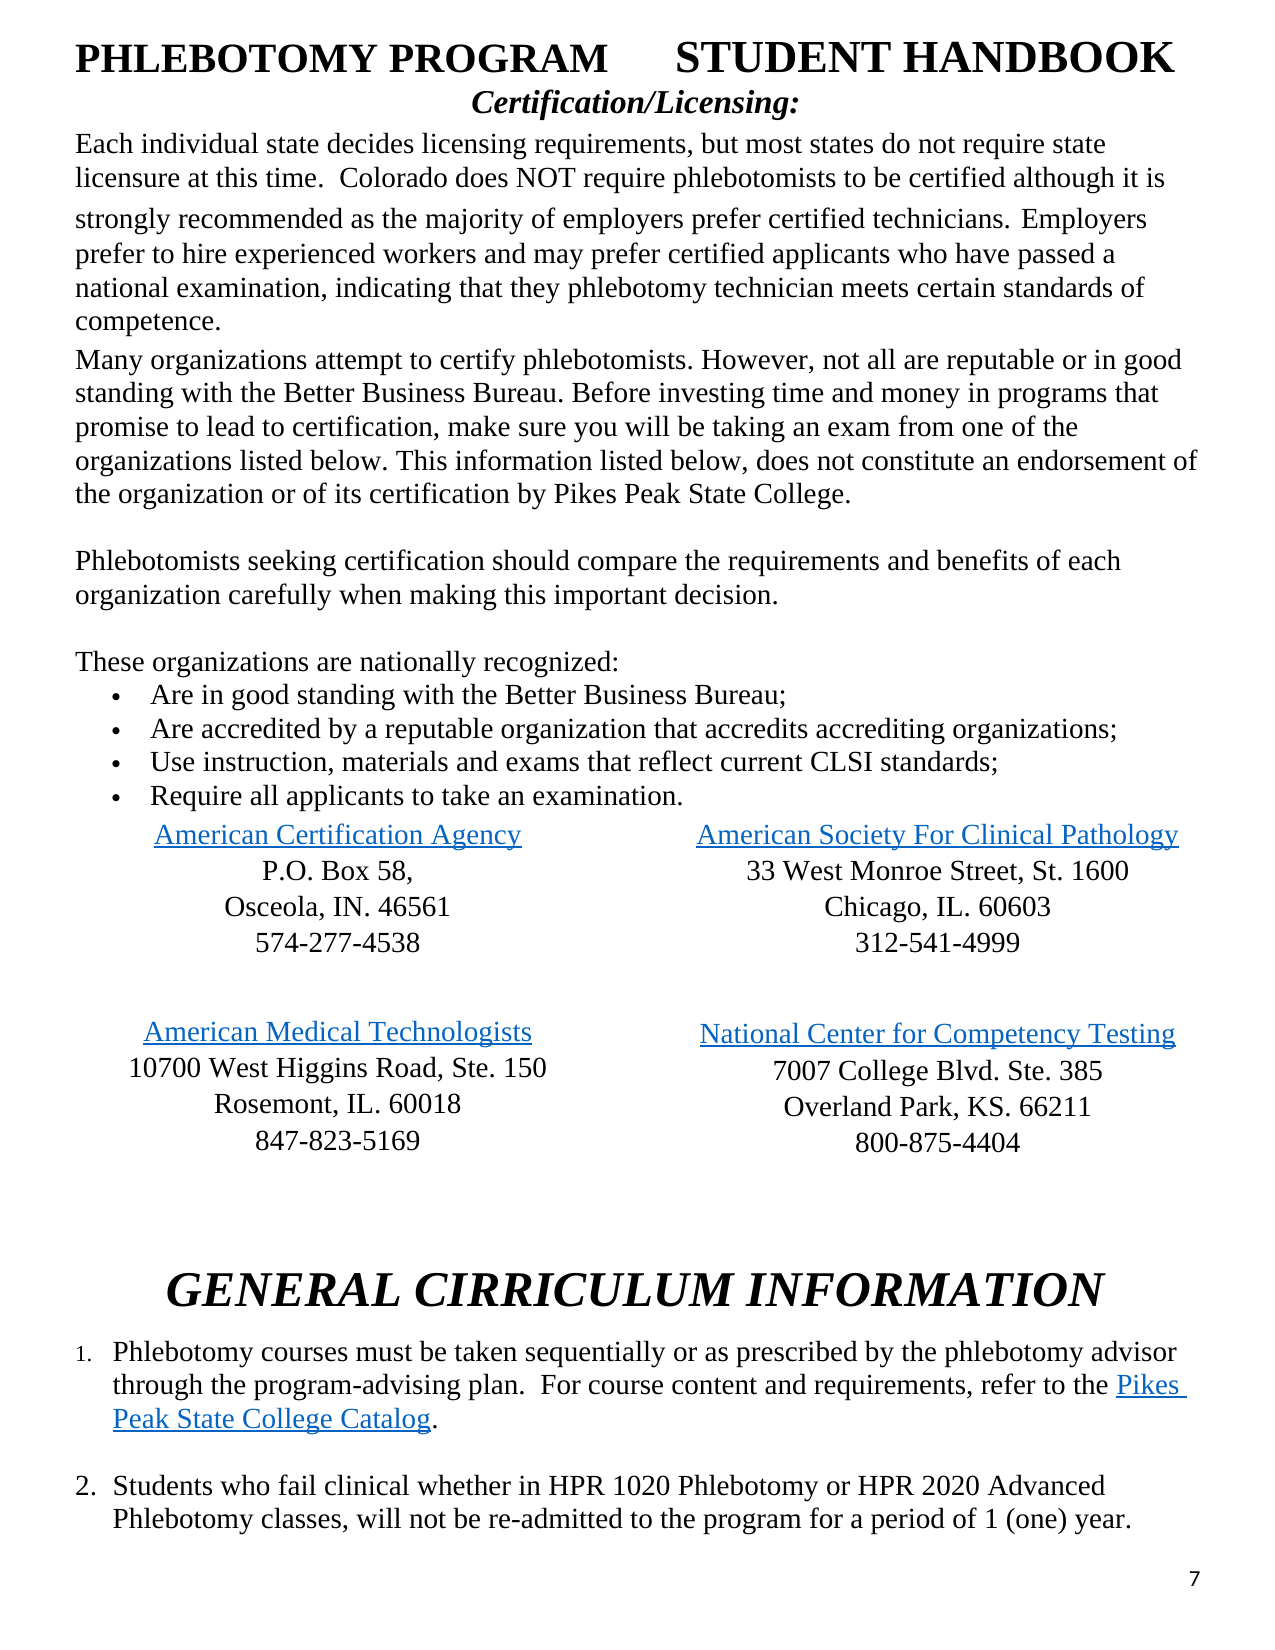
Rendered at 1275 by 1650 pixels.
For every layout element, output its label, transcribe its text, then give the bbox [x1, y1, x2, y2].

list Require all applicants to take an examination. [112, 778, 1200, 812]
text Overland Park, KS. 66211 [675, 1089, 1200, 1122]
text Phlebotomists seeking certification should compare the requirements and benefits of each organization carefully when making this important decision. [75, 543, 1200, 610]
text P.O. Box 58, [75, 853, 600, 886]
list Students who fail clinical whether in HPR 1020 Phlebotomy or HPR 2020 Advanced Phlebotomy classes, will not be re-admitted to the program for a period of 1 (one) year. [75, 1468, 1200, 1535]
text Many organizations attempt to certify phlebotomists. However, not all are reputable or in good standing with the Better Business Bureau. Before investing time and money in programs that promise to lead to certification, make sure you will be taking an exam from one of the organizations listed below. This information listed below, does not constitute an endorsement of the organization or of its certification by Pikes Peak State College. [75, 342, 1200, 510]
text 574-277-4538 [75, 925, 600, 959]
text American Society For Clinical Pathology [675, 817, 1200, 850]
text GENERAL CIRRICULUM INFORMATION [75, 1260, 1200, 1317]
list Use instruction, materials and exams that reflect current CLSI standards; [112, 744, 1200, 778]
text 312-541-4999 [675, 925, 1200, 959]
text Osceola, IN. 46561 [75, 889, 600, 923]
text National Center for Competency Testing [675, 1016, 1200, 1050]
text 800-875-4404 [675, 1125, 1200, 1158]
text American Certification Agency [75, 817, 600, 850]
text 10700 West Higgins Road, Ste. 150 [75, 1050, 600, 1084]
text 33 West Monroe Street, St. 1600 [675, 853, 1200, 886]
list Are accredited by a reputable organization that accredits accrediting organizations; [112, 711, 1200, 744]
text Certification/Licensing: [75, 83, 1200, 121]
text Rosemont, IL. 60018 [75, 1086, 600, 1120]
text These organizations are nationally recognized: [75, 644, 1200, 677]
text Each individual state decides licensing requirements, but most states do not require state licensure at this time. Colorado does NOT require phlebotomists to be certified although it is strongly recommended as the majority of employers prefer certified technicians. Employers prefer to hire experienced workers and may prefer certified applicants who have passed a national examination, indicating that they phlebotomy technician meets certain standards of competence. [75, 126, 1200, 337]
text 1. Phlebotomy courses must be taken sequentially or as prescribed by the phlebotomy advisor through the program-advising plan. For course content and requirements, refer to the Pikes Peak State College Catalog. [75, 1334, 1200, 1434]
text 7007 College Blvd. Ste. 385 [675, 1053, 1200, 1086]
text American Medical Technologists [75, 1014, 600, 1048]
text 847-823-5169 [75, 1123, 600, 1156]
list Are in good standing with the Better Business Bureau; [112, 677, 1200, 711]
text Chicago, IL. 60603 [675, 889, 1200, 923]
